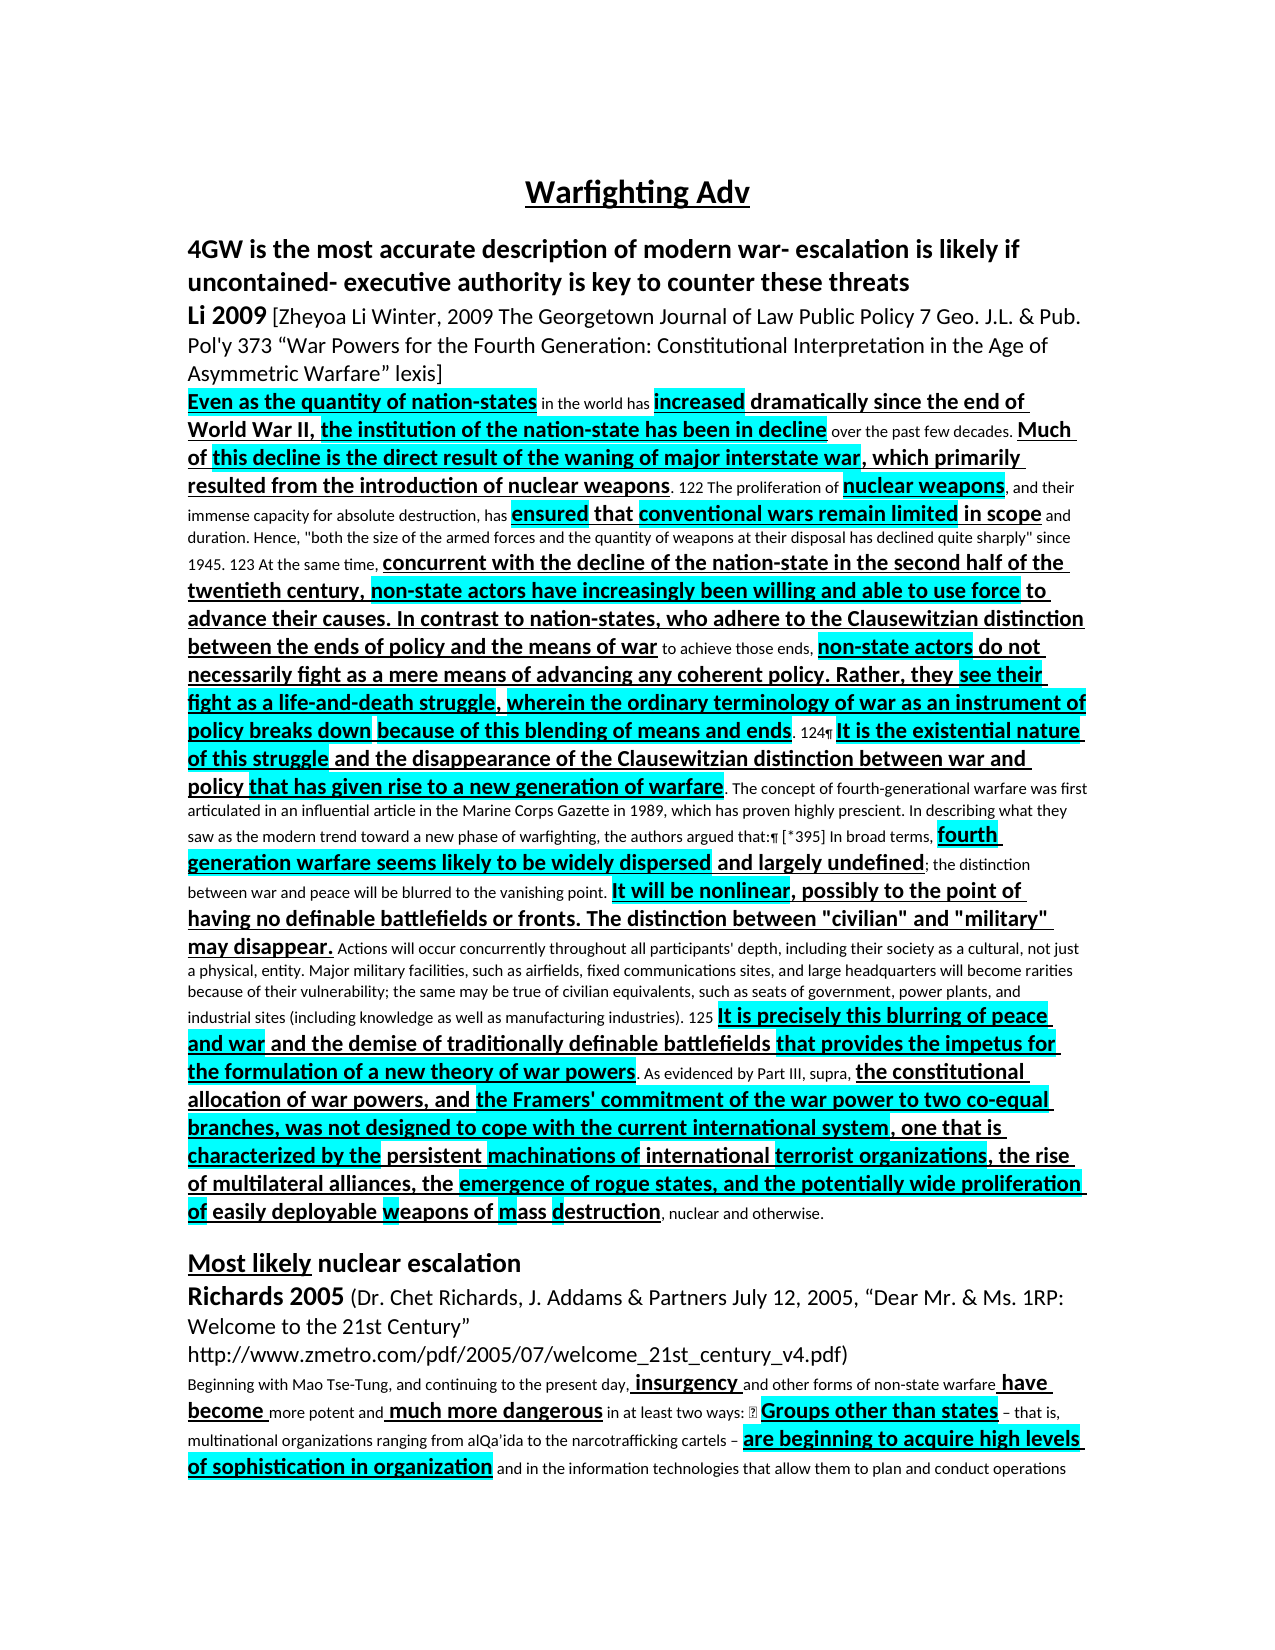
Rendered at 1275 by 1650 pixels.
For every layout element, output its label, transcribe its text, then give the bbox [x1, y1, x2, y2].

subtitle Warfighting Adv [187, 171, 1087, 212]
text Even as the quantity of nation-states in the world has increased dramatically since the end of World War II, the institution of the nation-state has been in decline over the past few decades. Much of this decline is the direct result of the waning of major interstate war, which primarily resulted from the introduction of nuclear weapons. 122 The proliferation of nuclear weapons, and their immense capacity for absolute destruction, has ensured that conventional wars remain limited in scope and duration. Hence, "both the size of the armed forces and the quantity of weapons at their disposal has declined quite sharply" since 1945. 123 At the same time, concurrent with the decline of the nation-state in the second half of the twentieth century, non-state actors have increasingly been willing and able to use force to advance their causes. In contrast to nation-states, who adhere to the Clausewitzian distinction between the ends of policy and the means of war to achieve those ends, non-state actors do not necessarily fight as a mere means of advancing any coherent policy. Rather, they see their fight as a life-and-death struggle, wherein the ordinary terminology of war as an instrument of policy breaks down because of this blending of means and ends. 124¶ It is the existential nature of this struggle and the disappearance of the Clausewitzian distinction between war and policy that has given rise to a new generation of warfare. The concept of fourth-generational warfare was first articulated in an influential article in the Marine Corps Gazette in 1989, which has proven highly prescient. In describing what they saw as the modern trend toward a new phase of warfighting, the authors argued that:¶ [*395] In broad terms, fourth generation warfare seems likely to be widely dispersed and largely undefined; the distinction between war and peace will be blurred to the vanishing point. It will be nonlinear, possibly to the point of having no definable battlefields or fronts. The distinction between "civilian" and "military" may disappear. Actions will occur concurrently throughout all participants' depth, including their society as a cultural, not just a physical, entity. Major military facilities, such as airfields, fixed communications sites, and large headquarters will become rarities because of their vulnerability; the same may be true of civilian equivalents, such as seats of government, power plants, and industrial sites (including knowledge as well as manufacturing industries). 125 It is precisely this blurring of peace and war and the demise of traditionally definable battlefields that provides the impetus for the formulation of a new theory of war powers. As evidenced by Part III, supra, the constitutional allocation of war powers, and the Framers' commitment of the war power to two co-equal branches, was not designed to cope with the current international system, one that is characterized by the persistent machinations of international terrorist organizations, the rise of multilateral alliances, the emergence of rogue states, and the potentially wide proliferation of easily deployable weapons of mass destruction, nuclear and otherwise. [187, 387, 1087, 1193]
subtitle 4GW is the most accurate description of modern war- escalation is likely if uncontained- executive authority is key to counter these threats [187, 232, 1087, 298]
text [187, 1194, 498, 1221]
subtitle Most likely nuclear escalation [187, 1246, 1087, 1279]
text Li 2009 [Zheyoa Li Winter, 2009 The Georgetown Journal of Law Public Policy 7 Geo. J.L. & Pub. Pol'y 373 “War Powers for the Fourth Generation: Constitutional Interpretation in the Age of Asymmetric Warfare” lexis] [187, 298, 1087, 387]
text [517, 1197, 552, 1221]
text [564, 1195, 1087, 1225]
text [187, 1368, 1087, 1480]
text Richards 2005 (Dr. Chet Richards, J. Addams & Partners July 12, 2005, “Dear Mr. & Ms. 1RP: Welcome to the 21st Century” http://www.zmetro.com/pdf/2005/07/welcome_21st_century_v4.pdf) [187, 1279, 1087, 1368]
